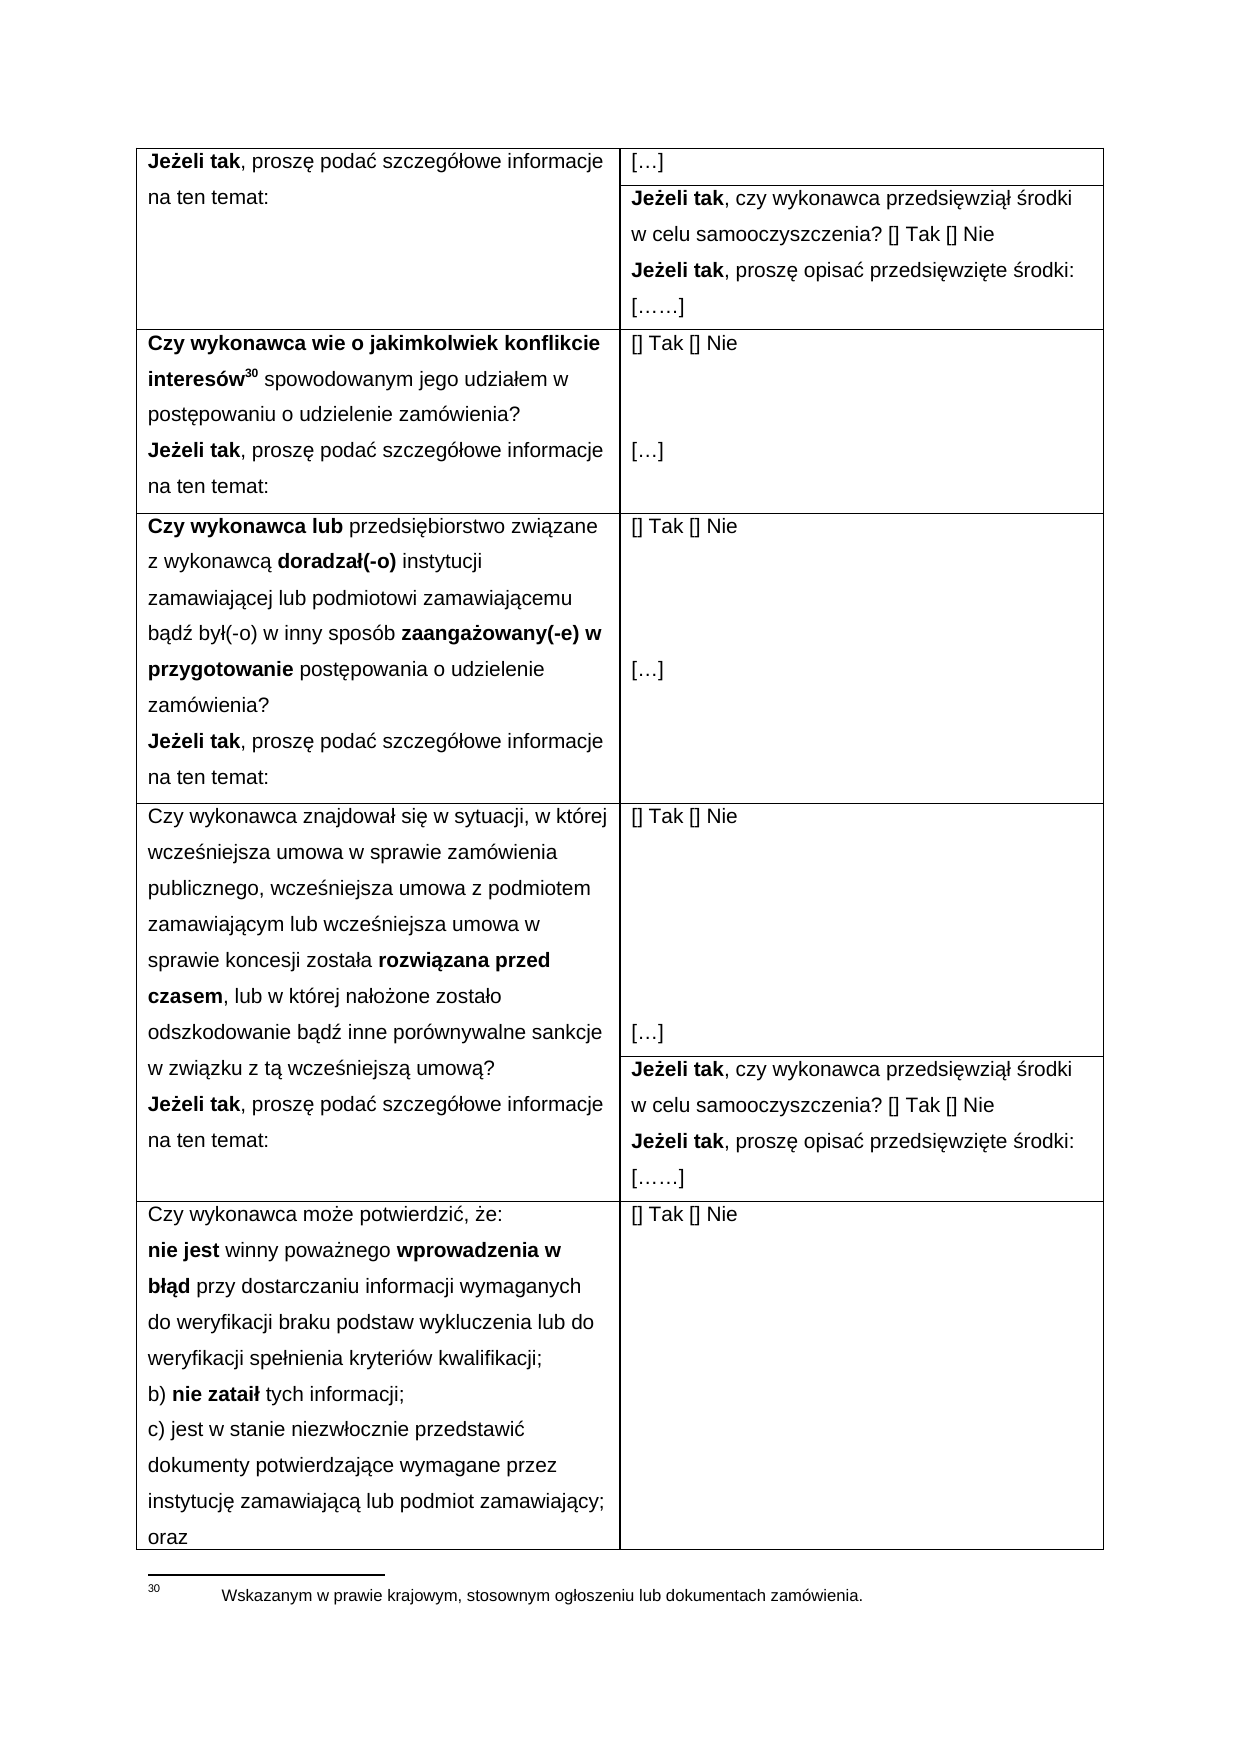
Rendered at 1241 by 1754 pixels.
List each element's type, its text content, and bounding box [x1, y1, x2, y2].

table_cell Czy wykonawca wie o jakimkolwiek konflikcie interesów spowodowanym jego udziałem w postępowaniu o udzielenie zamówienia? Jeżeli tak, proszę podać szczegółowe informacje na ten temat: [137, 330, 619, 512]
table_cell [] Tak [] Nie […] [621, 330, 1103, 512]
table_cell Jeżeli tak, czy wykonawca przedsięwziął środki w celu samooczyszczenia? [] Tak [] Nie Jeżeli tak, proszę opisać przedsięwzięte środki: [……] [621, 1057, 1103, 1201]
table_cell [] Tak [] Nie […] [621, 149, 1103, 184]
table_cell [] Tak [] Nie [621, 1202, 1103, 1549]
table_cell Czy wykonawca znajdował się w sytuacji, w której wcześniejsza umowa w sprawie zamówienia publicznego, wcześniejsza umowa z podmiotem zamawiającym lub wcześniejsza umowa w sprawie koncesji została rozwiązana przed czasem, lub w której nałożone zostało odszkodowanie bądź inne porównywalne sankcje w związku z tą wcześniejszą umową? Jeżeli tak, proszę podać szczegółowe informacje na ten temat: [137, 804, 619, 1201]
table_cell [] Tak [] Nie […] [621, 514, 1103, 803]
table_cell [137, 1202, 619, 1549]
table_cell Jeżeli tak, czy wykonawca przedsięwziął środki w celu samooczyszczenia? [] Tak [] Nie Jeżeli tak, proszę opisać przedsięwzięte środki: [……] [621, 186, 1103, 329]
table_cell [] Tak [] Nie […] [621, 804, 1103, 1056]
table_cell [137, 149, 619, 329]
table_cell Czy wykonawca lub przedsiębiorstwo związane z wykonawcą doradzał(-o) instytucji zamawiającej lub podmiotowi zamawiającemu bądź był(-o) w inny sposób zaangażowany(-e) w przygotowanie postępowania o udzielenie zamówienia? Jeżeli tak, proszę podać szczegółowe informacje na ten temat: [137, 514, 619, 803]
